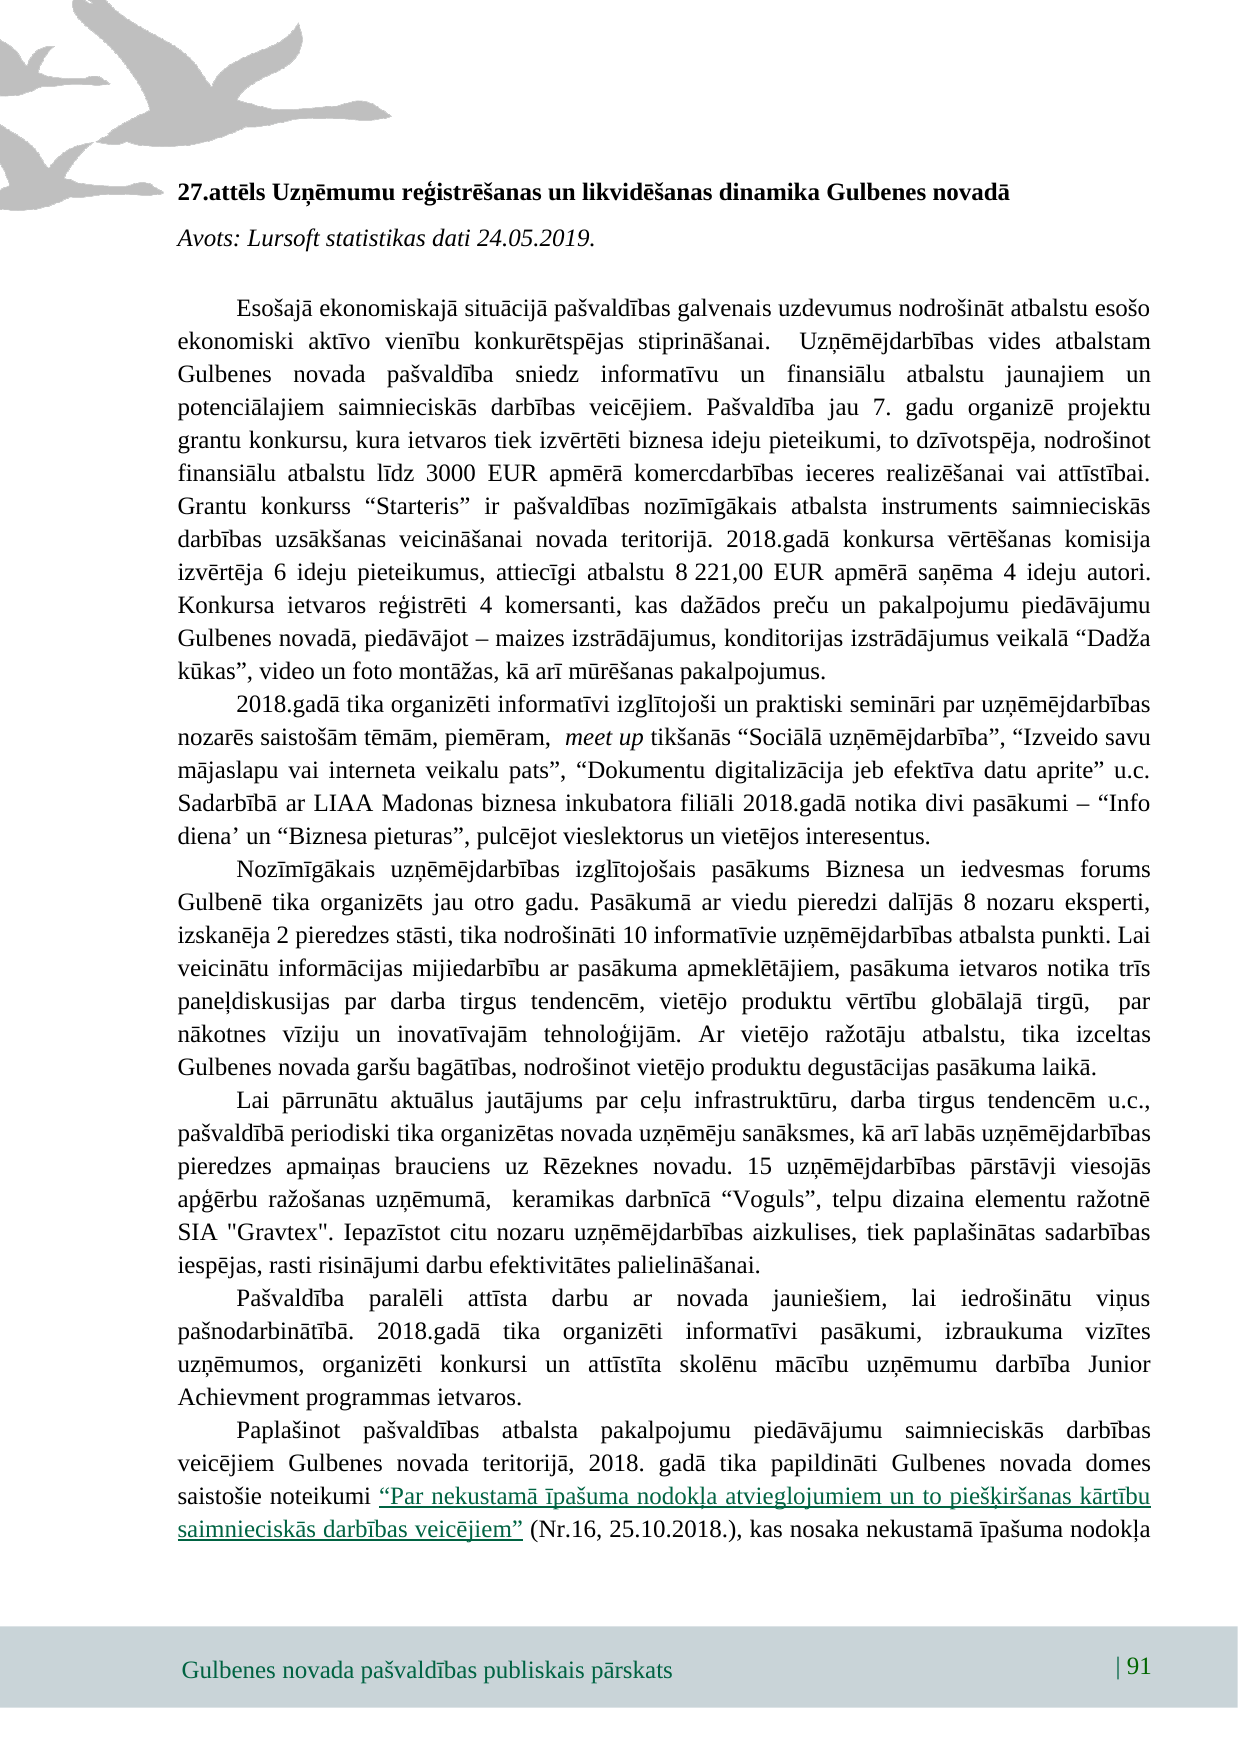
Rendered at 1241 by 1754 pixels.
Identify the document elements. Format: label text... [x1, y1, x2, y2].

text Lai pārrunātu aktuālus jautājums par ceļu infrastruktūru, darba tirgus tendencēm u.c., pašvaldībā periodiski tika organizētas novada uzņēmēju sanāksmes, kā arī labās uzņēmējdarbības pieredzes apmaiņas brauciens uz Rēzeknes novadu. 15 uzņēmējdarbības pārstāvji viesojās apģērbu ražošanas uzņēmumā, keramikas darbnīcā “Voguls”, telpu dizaina elementu ražotnē SIA "Gravtex". Iepazīstot citu nozaru uzņēmējdarbības aizkulises, tiek paplašinātas sadarbības iespējas, rasti risinājumi darbu efektivitātes palielināšanai. [177, 1085, 1152, 1279]
text 2018.gadā tika organizēti informatīvi izglītojoši un praktiski semināri par uzņēmējdarbības nozarēs saistošām tēmām, piemēram, meet up tikšanās “Sociālā uzņēmējdarbība”, “Izveido savu mājaslapu vai interneta veikalu pats”, “Dokumentu digitalizācija jeb efektīva datu aprite” u.c. Sadarbībā ar LIAA Madonas biznesa inkubatora filiāli 2018.gadā notika divi pasākumi – “Info diena’ un “Biznesa pieturas”, pulcējot vieslektorus un vietējos interesentus. [177, 689, 1152, 850]
text Nozīmīgākais uzņēmējdarbības izglītojošais pasākums Biznesa un iedvesmas forums Gulbenē tika organizēts jau otro gadu. Pasākumā ar viedu pieredzi dalījās 8 nozaru eksperti, izskanēja 2 pieredzes stāsti, tika nodrošināti 10 informatīvie uzņēmējdarbības atbalsta punkti. Lai veicinātu informācijas mijiedarbību ar pasākuma apmeklētājiem, pasākuma ietvaros notika trīs paneļdiskusijas par darba tirgus tendencēm, vietējo produktu vērtību globālajā tirgū, par nākotnes vīziju un inovatīvajām tehnoloģijām. Ar vietējo ražotāju atbalstu, tika izceltas Gulbenes novada garšu bagātības, nodrošinot vietējo produktu degustācijas pasākuma laikā. [177, 854, 1152, 1081]
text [177, 1415, 1152, 1543]
text Avots: Lursoft statistikas dati 24.05.2019. [177, 223, 1152, 251]
picture [0, 0, 420, 229]
text 27.attēls Uzņēmumu reģistrēšanas un likvidēšanas dinamika Gulbenes novadā [177, 177, 1152, 206]
text Esošajā ekonomiskajā situācijā pašvaldības galvenais uzdevumus nodrošināt atbalstu esošo ekonomiski aktīvo vienību konkurētspējas stiprināšanai. Uzņēmējdarbības vides atbalstam Gulbenes novada pašvaldība sniedz informatīvu un finansiālu atbalstu jaunajiem un potenciālajiem saimnieciskās darbības veicējiem. Pašvaldība jau 7. gadu organizē projektu grantu konkursu, kura ietvaros tiek izvērtēti biznesa ideju pieteikumi, to dzīvotspēja, nodrošinot finansiālu atbalstu līdz 3000 EUR apmērā komercdarbības ieceres realizēšanai vai attīstībai. Grantu konkurss “Starteris” ir pašvaldības nozīmīgākais atbalsta instruments saimnieciskās darbības uzsākšanas veicināšanai novada teritorijā. 2018.gadā konkursa vērtēšanas komisija izvērtēja 6 ideju pieteikumus, attiecīgi atbalstu 8 221,00 EUR apmērā saņēma 4 ideju autori. Konkursa ietvaros reģistrēti 4 komersanti, kas dažādos preču un pakalpojumu piedāvājumu Gulbenes novadā, piedāvājot – maizes izstrādājumus, konditorijas izstrādājumus veikalā “Dadža kūkas”, video un foto montāžas, kā arī mūrēšanas pakalpojumus. [177, 293, 1152, 685]
text Pašvaldība paralēli attīsta darbu ar novada jauniešiem, lai iedrošinātu viņus pašnodarbinātībā. 2018.gadā tika organizēti informatīvi pasākumi, izbraukuma vizītes uzņēmumos, organizēti konkursi un attīstīta skolēnu mācību uzņēmumu darbība Junior Achievment programmas ietvaros. [177, 1283, 1152, 1411]
